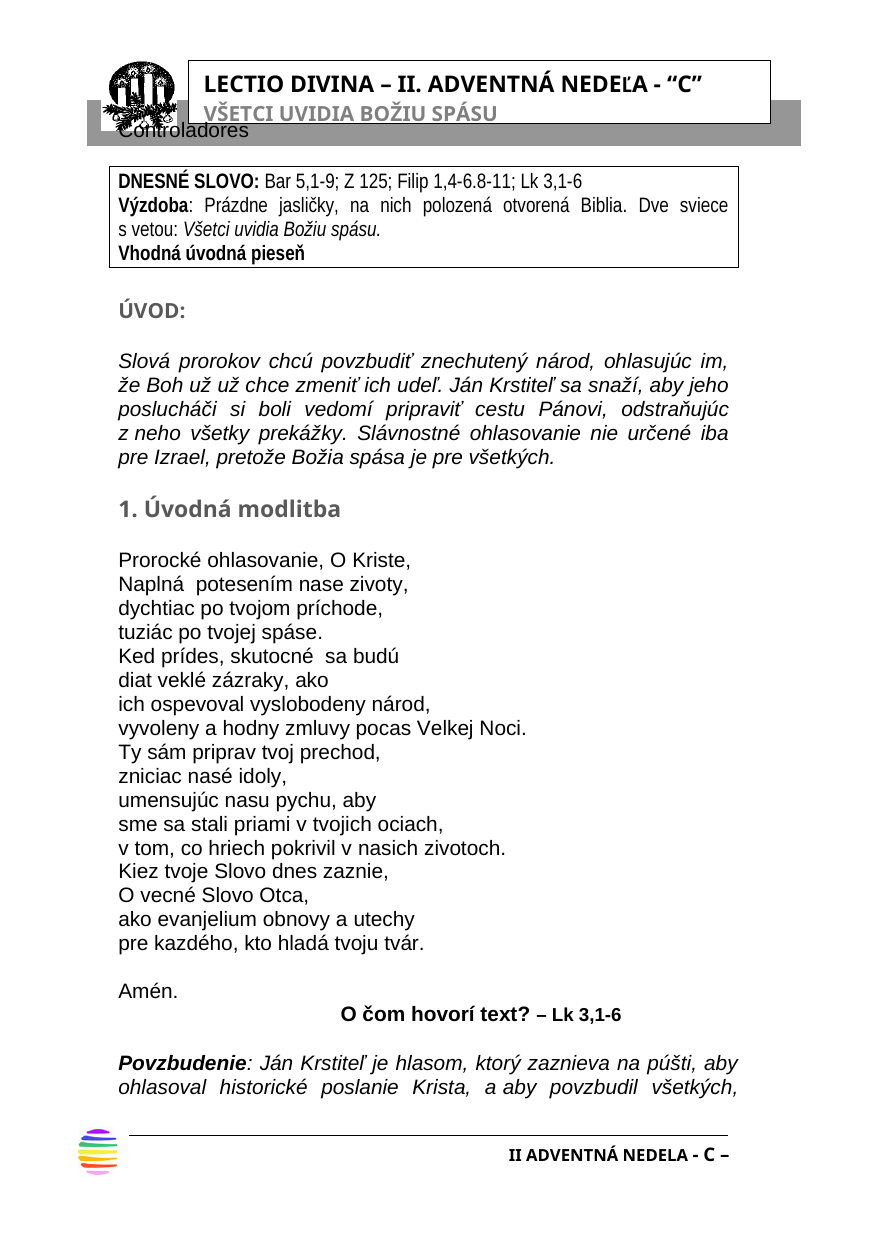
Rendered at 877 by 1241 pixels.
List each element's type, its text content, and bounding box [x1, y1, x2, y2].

text ich ospevoval vyslobodeny národ, [118, 692, 729, 716]
text Slová prorokov chcú povzbudiť znechutený národ, ohlasujúc im, že Boh už už chce zmeniť ich udeľ. Ján Krstiteľ sa snaží, aby jeho poslucháči si boli vedomí pripraviť cestu Pánovi, odstraňujúc z neho všetky prekážky. Slávnostné ohlasovanie nie určené iba pre Izrael, pretože Božia spása je pre všetkých. [118, 349, 729, 469]
text DNESNÉ SLOVO: Bar 5,1-9; Z 125; Filip 1,4-6.8-11; Lk 3,1-6 [110, 167, 738, 193]
text dychtiac po tvojom príchode, [118, 596, 729, 620]
text Naplná potesením nase zivoty, [118, 572, 729, 596]
text Kiez tvoje Slovo dnes zaznie, [118, 859, 729, 883]
picture [77, 1126, 117, 1177]
text 1. Úvodná modlitba [118, 493, 729, 524]
text Výzdoba: Prázdne jasličky, na nich polozená otvorená Biblia. Dve sviece s vetou: Všetci uvidia Božiu spásu. [118, 193, 729, 238]
text ako evanjelium obnovy a utechy [118, 907, 729, 931]
text O vecné Slovo Otca, [118, 883, 729, 907]
text Amén. [118, 979, 729, 1003]
text v tom, co hriech pokrivil v nasich zivotoch. [118, 835, 729, 859]
text ÚVOD: [118, 297, 729, 325]
picture [101, 60, 177, 131]
text diat veklé zázraky, ako [118, 668, 729, 692]
text umensujúc nasu pychu, aby [118, 787, 729, 811]
text pre kazdého, kto hladá tvoju tvár. [118, 931, 729, 955]
text tuziác po tvojej spáse. [118, 620, 729, 644]
text sme sa stali priami v tvojich ociach, [118, 811, 729, 835]
text Controladores [118, 118, 729, 142]
text zniciac nasé idoly, [118, 763, 729, 787]
text Prorocké ohlasovanie, O Kriste, [118, 548, 729, 572]
text Ty sám priprav tvoj prechod, [118, 739, 729, 763]
text Ked prídes, skutocné sa budú [118, 644, 729, 668]
text Vhodná úvodná pieseň [110, 238, 738, 267]
text vyvoleny a hodny zmluvy pocas Velkej Noci. [118, 716, 729, 739]
